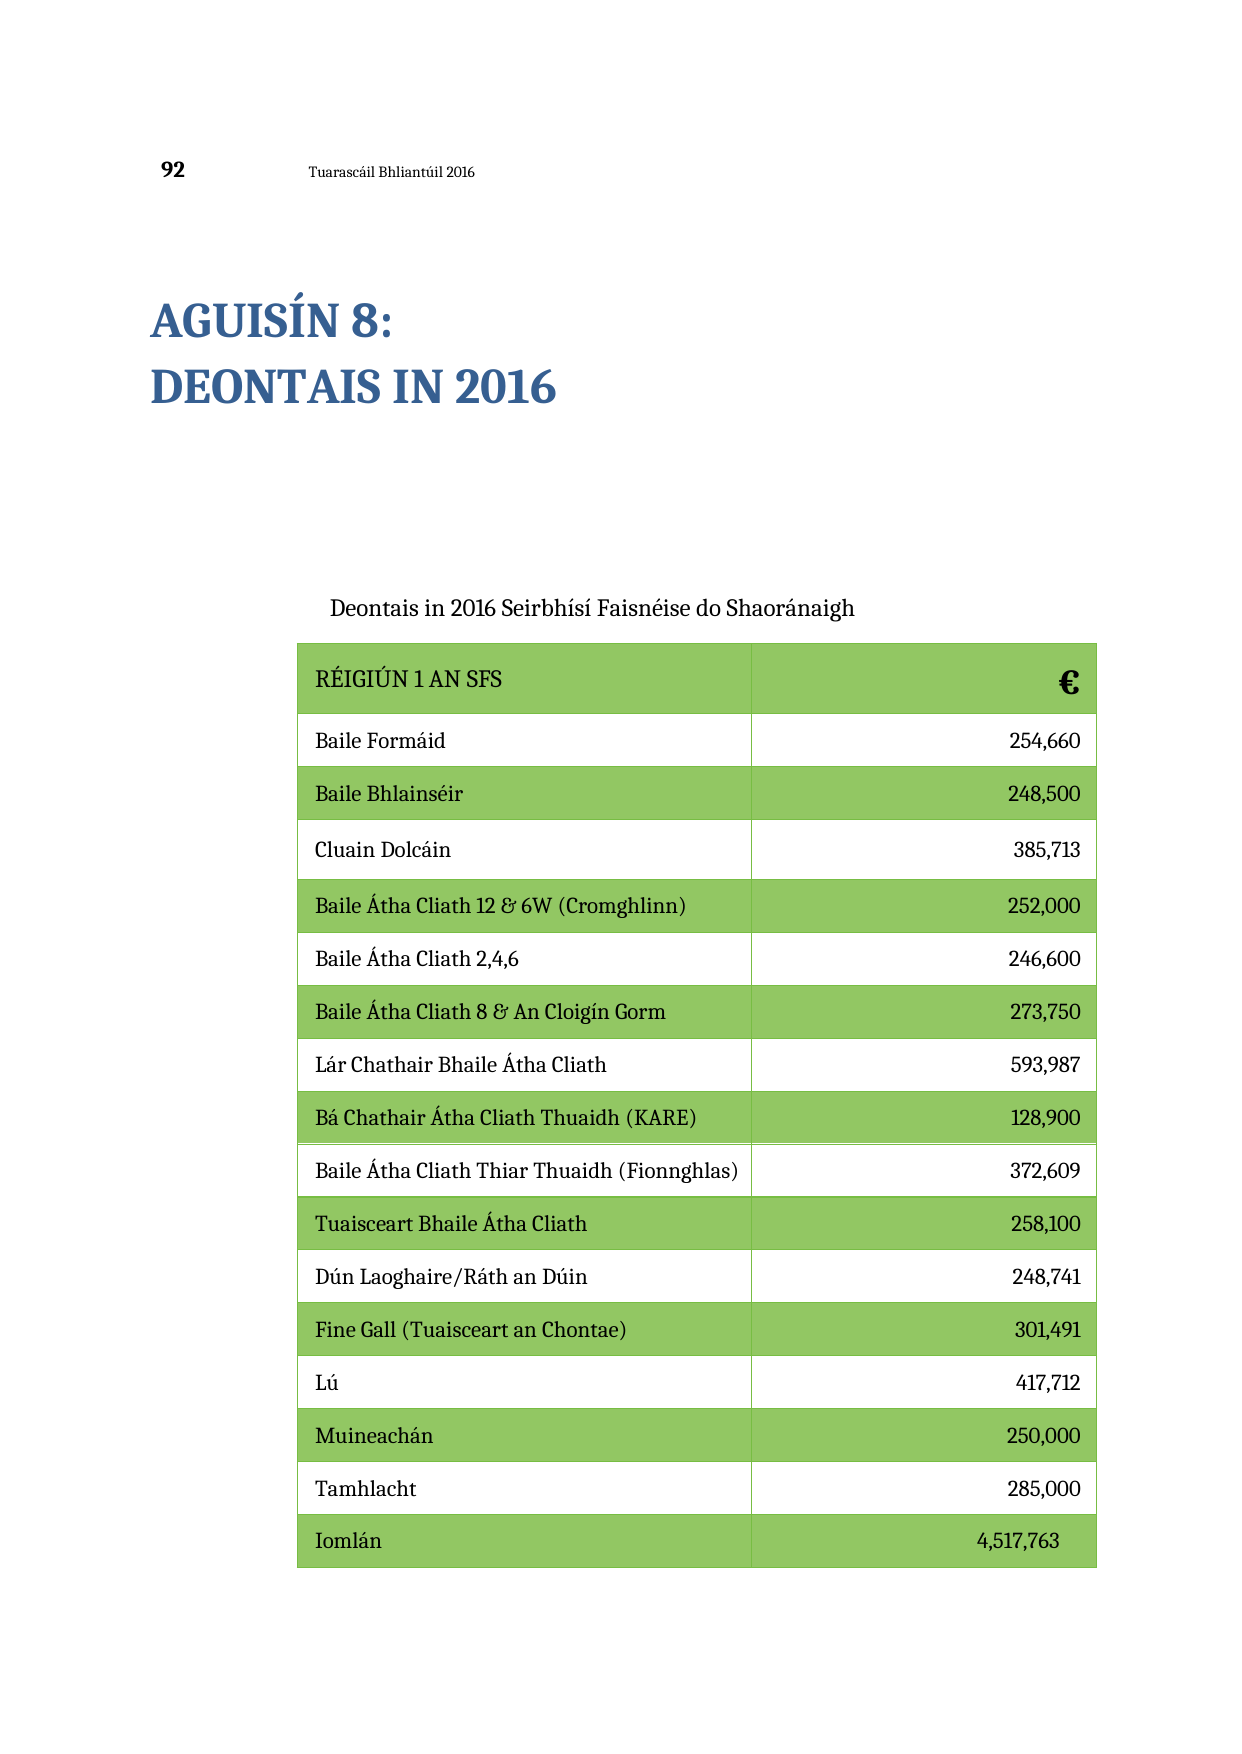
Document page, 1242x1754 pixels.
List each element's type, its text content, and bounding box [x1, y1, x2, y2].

table_cell 4,517,763 [752, 1515, 1096, 1567]
table_cell Dún Laoghaire/Ráth an Dúin [298, 1250, 751, 1302]
table_cell 285,000 [752, 1462, 1096, 1514]
table_header RÉIGIÚN 1 AN SFS [298, 644, 751, 713]
subtitle AGUISÍN 8: [150, 293, 829, 350]
table_cell 273,750 [752, 986, 1096, 1038]
table_cell Bá Chathair Átha Cliath Thuaidh (KARE) [298, 1092, 751, 1143]
text 92 Tuarascáil Bhliantúil 2016 [161, 156, 1094, 182]
table_cell Lár Chathair Bhaile Átha Cliath [298, 1039, 751, 1091]
table_cell Muineachán [298, 1409, 751, 1461]
table_cell 417,712 [752, 1356, 1096, 1408]
table_cell Iomlán [298, 1515, 751, 1567]
table_cell 593,987 [752, 1039, 1096, 1091]
table_cell Fine Gall (Tuaisceart an Chontae) [298, 1303, 751, 1355]
table_cell Baile Átha Cliath 8 & An Cloigín Gorm [298, 986, 751, 1038]
table_cell Tuaisceart Bhaile Átha Cliath [298, 1198, 751, 1249]
table_cell 372,609 [752, 1145, 1096, 1196]
text Deontais in 2016 Seirbhísí Faisnéise do Shaoránaigh [329, 594, 1094, 622]
table_cell 246,600 [752, 933, 1096, 985]
table_cell 248,500 [752, 767, 1096, 819]
table_cell 301,491 [752, 1303, 1096, 1355]
table_cell 254,660 [752, 714, 1096, 766]
table_cell 250,000 [752, 1409, 1096, 1461]
table_cell 252,000 [752, 880, 1096, 932]
table_cell Cluain Dolcáin [298, 820, 751, 879]
table_cell Baile Átha Cliath Thiar Thuaidh (Fionnghlas) [298, 1145, 751, 1196]
table_cell Tamhlacht [298, 1462, 751, 1514]
table_cell 128,900 [752, 1092, 1096, 1143]
table_cell Lú [298, 1356, 751, 1408]
subtitle DEONTAIS IN 2016 [150, 359, 829, 416]
table_cell Baile Formáid [298, 714, 751, 766]
table_cell Baile Átha Cliath 2,4,6 [298, 933, 751, 985]
table_header € [752, 644, 1096, 713]
table_cell 258,100 [752, 1198, 1096, 1249]
table_cell Baile Átha Cliath 12 & 6W (Cromghlinn) [298, 880, 751, 932]
table_cell Baile Bhlainséir [298, 767, 751, 819]
table_cell 385,713 [752, 820, 1096, 879]
table_cell 248,741 [752, 1250, 1096, 1302]
